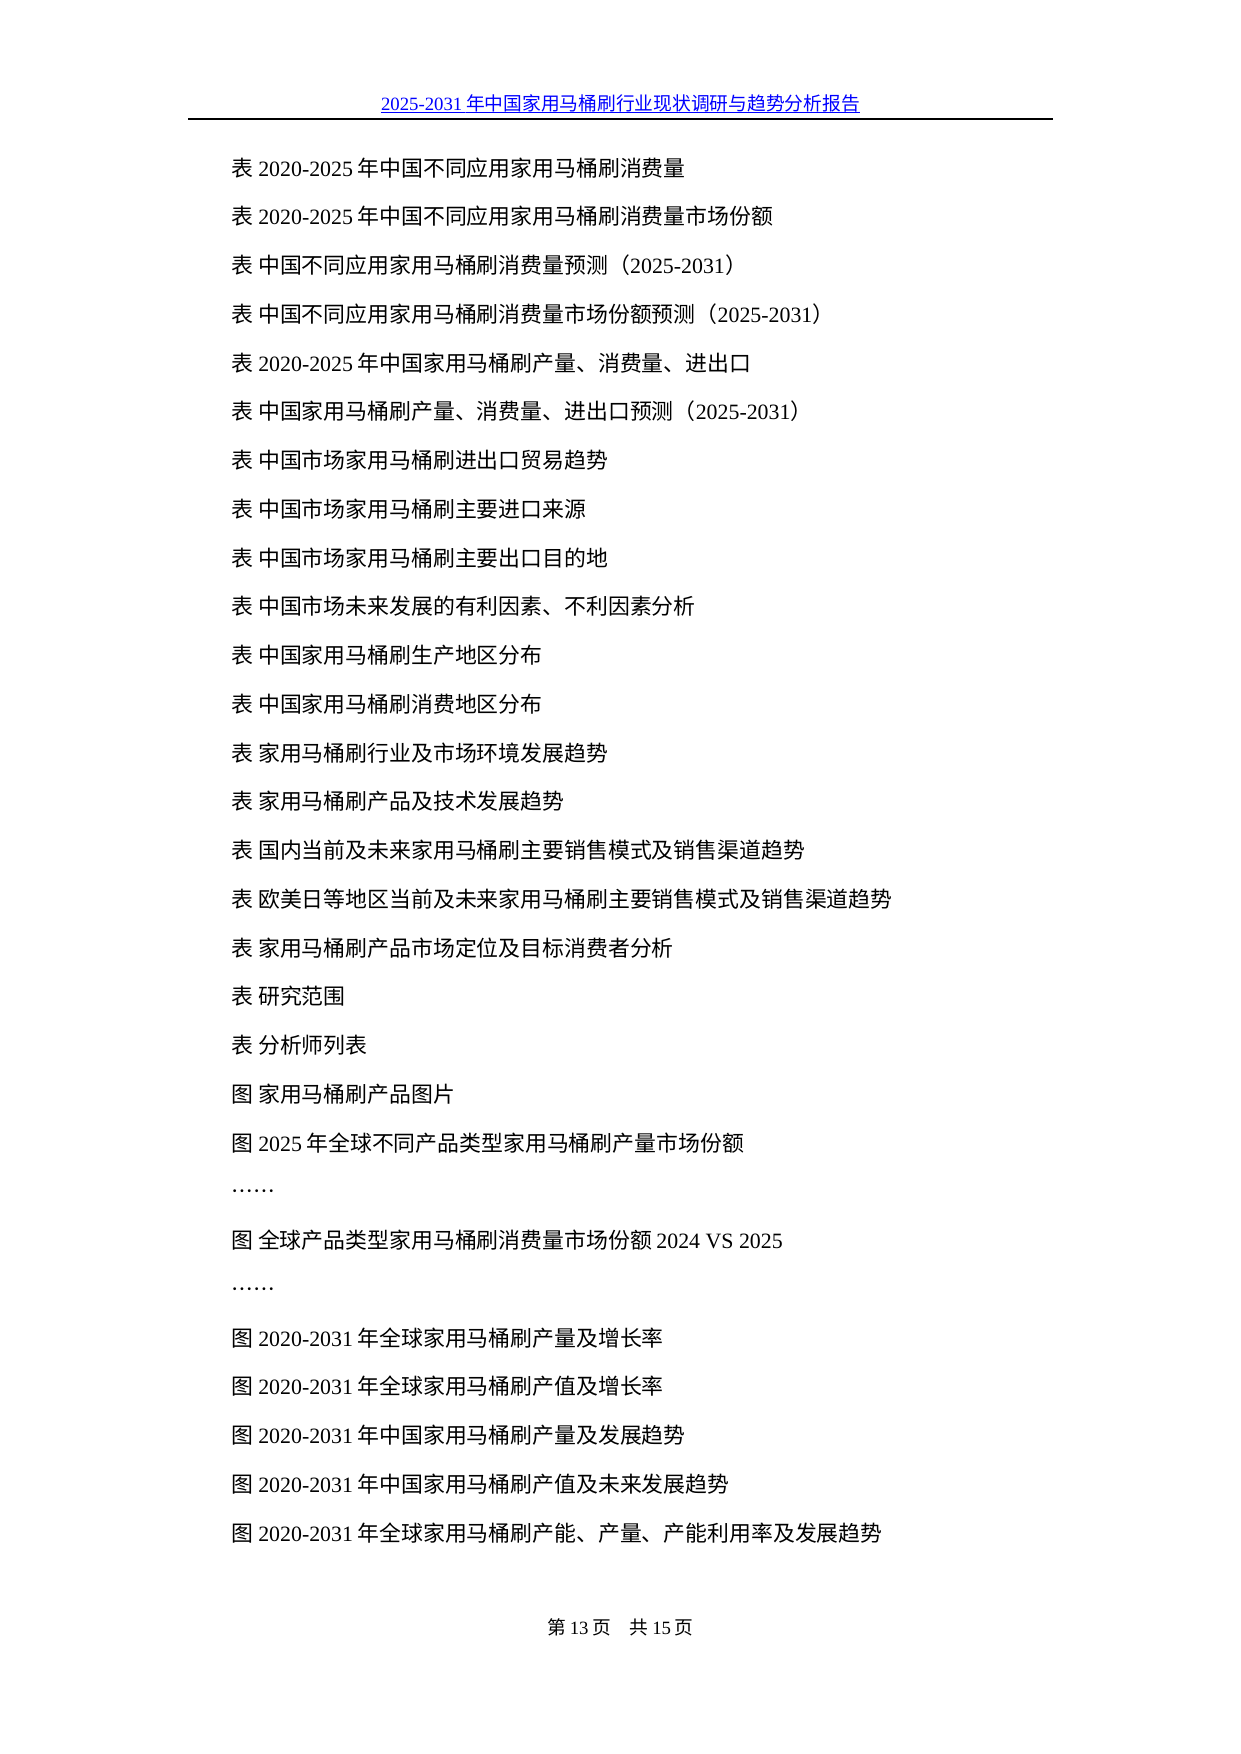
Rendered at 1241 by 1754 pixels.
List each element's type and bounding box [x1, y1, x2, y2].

text [187, 150, 1053, 1548]
